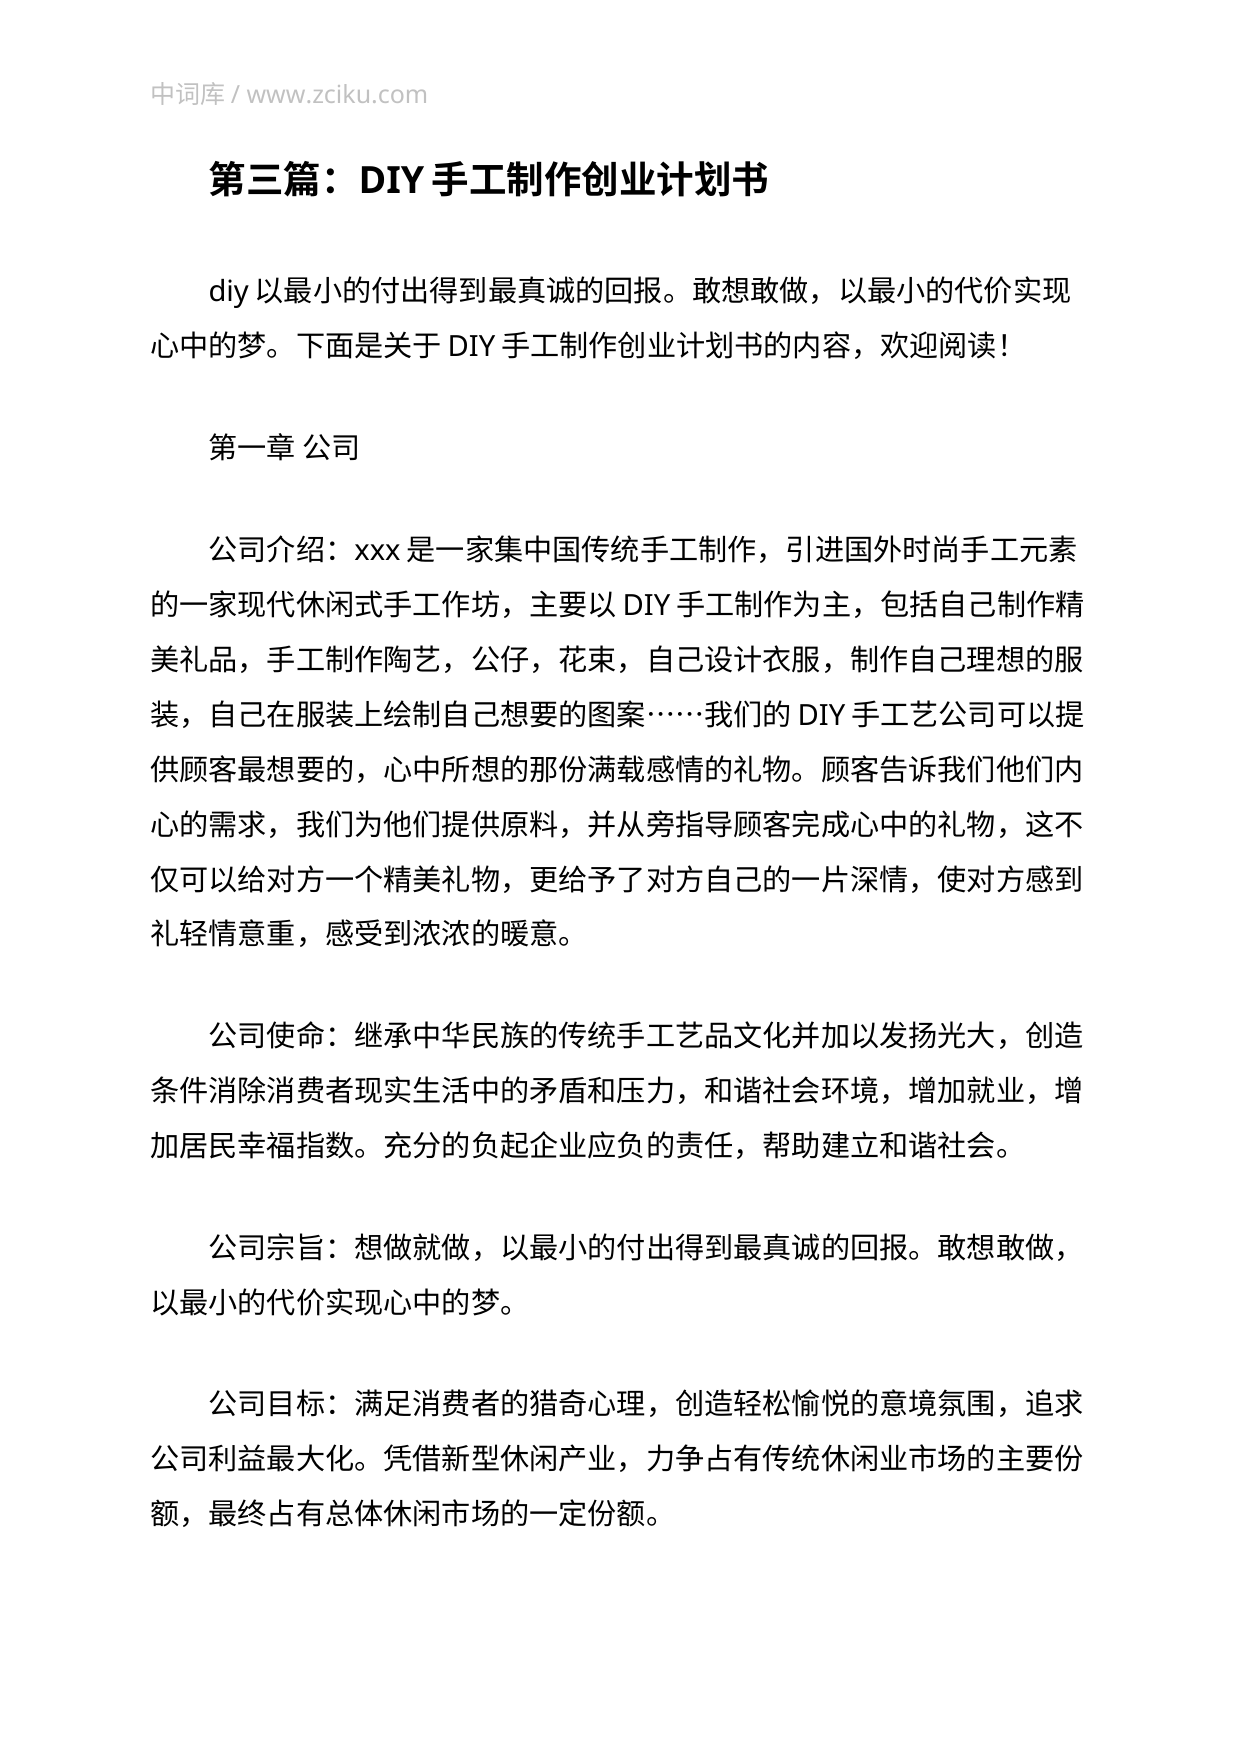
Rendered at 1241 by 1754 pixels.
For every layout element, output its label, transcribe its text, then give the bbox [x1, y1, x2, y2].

text 公司使命：继承中华民族的传统手工艺品文化并加以发扬光大，创造条件消除消费者现实生活中的矛盾和压力，和谐社会环境，增加就业，增加居民幸福指数。充分的负起企业应负的责任，帮助建立和谐社会。 [150, 1013, 1090, 1165]
text 公司宗旨：想做就做，以最小的付出得到最真诚的回报。敢想敢做，以最小的代价实现心中的梦。 [150, 1224, 1090, 1321]
text 公司介绍：xxx是一家集中国传统手工制作，引进国外时尚手工元素的一家现代休闲式手工作坊，主要以DIY手工制作为主，包括自己制作精美礼品，手工制作陶艺，公仔，花束，自己设计衣服，制作自己理想的服装，自己在服装上绘制自己想要的图案……我们的DIY手工艺公司可以提供顾客最想要的，心中所想的那份满载感情的礼物。顾客告诉我们他们内心的需求，我们为他们提供原料，并从旁指导顾客完成心中的礼物，这不仅可以给对方一个精美礼物，更给予了对方自己的一片深情，使对方感到礼轻情意重，感受到浓浓的暖意。 [150, 526, 1090, 953]
text diy以最小的付出得到最真诚的回报。敢想敢做，以最小的代价实现心中的梦。下面是关于DIY手工制作创业计划书的内容，欢迎阅读！ [150, 268, 1090, 365]
text 第三篇：DIY手工制作创业计划书 [150, 150, 1090, 204]
text 公司目标：满足消费者的猎奇心理，创造轻松愉悦的意境氛围，追求公司利益最大化。凭借新型休闲产业，力争占有传统休闲业市场的主要份额，最终占有总体休闲市场的一定份额。 [150, 1381, 1090, 1533]
text 第一章 公司 [150, 424, 1090, 467]
